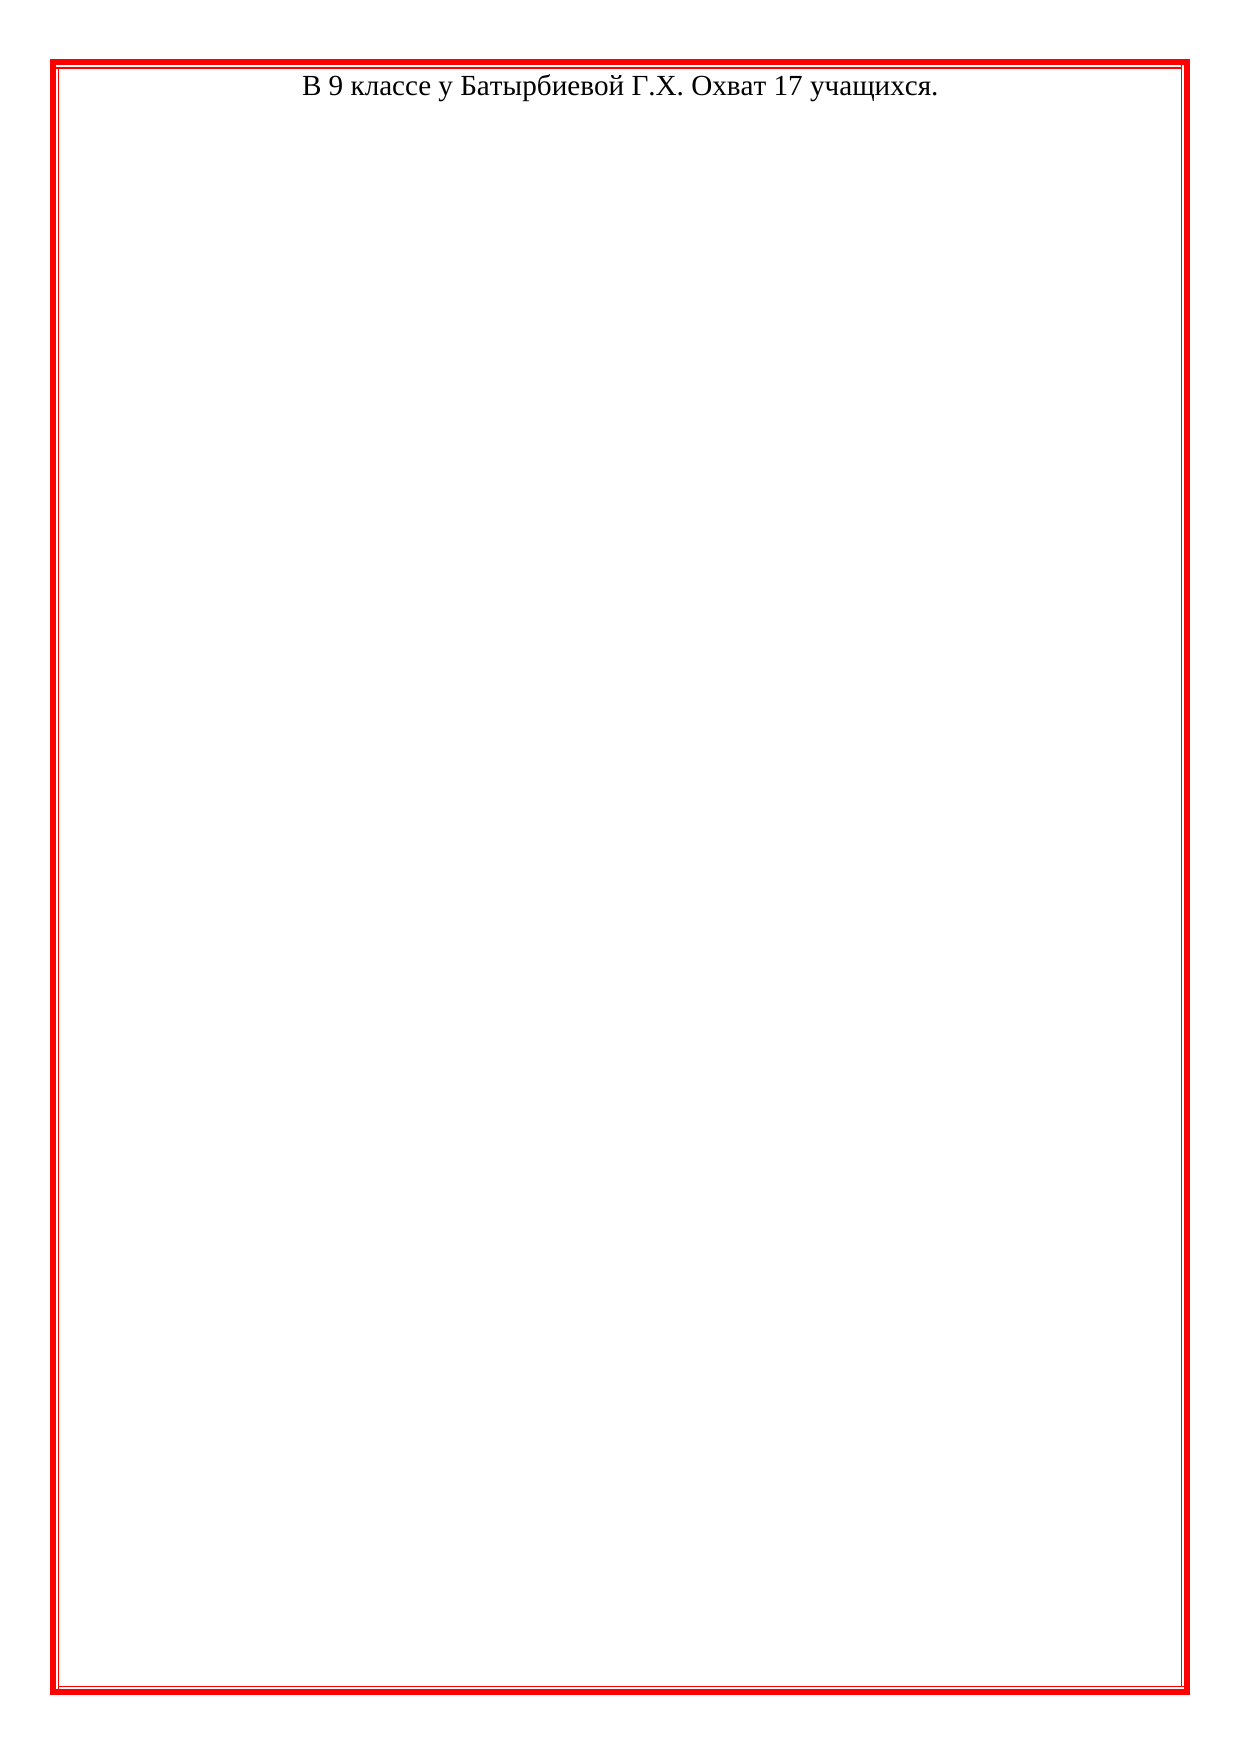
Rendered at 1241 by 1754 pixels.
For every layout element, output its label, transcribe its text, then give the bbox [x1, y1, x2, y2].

text В 9 классе у Батырбиевой Г.Х. Охват 17 учащихся. [89, 69, 1152, 102]
